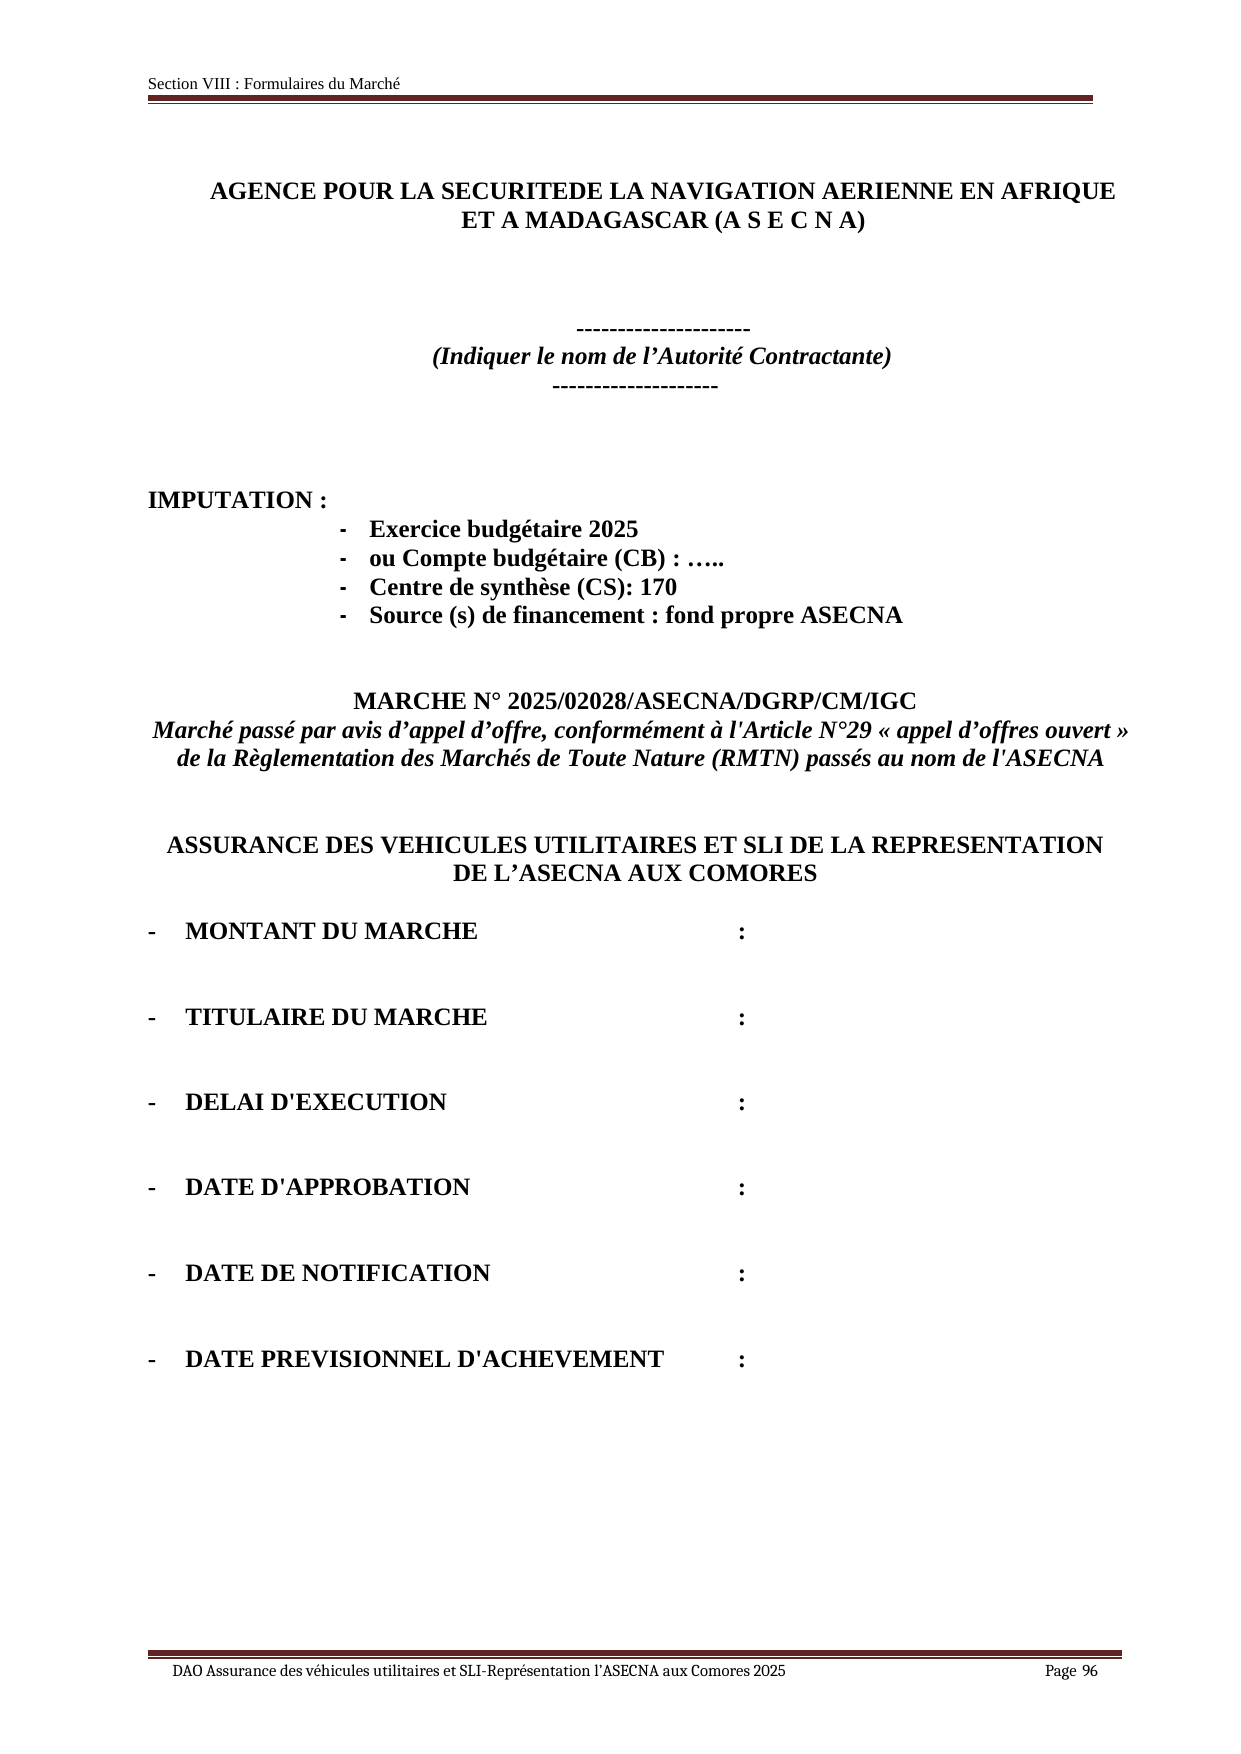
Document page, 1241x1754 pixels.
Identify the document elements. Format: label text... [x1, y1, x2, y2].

list DATE D'APPROBATION : [148, 1172, 1123, 1201]
text Marché passé par avis d’appel d’offre, conformément à l'Article N°29 « appel d’offres ouvert » de la Règlementation des Marchés de Toute Nature (RMTN) passés au nom de l'ASECNA [148, 715, 1137, 772]
list DATE PREVISIONNEL D'ACHEVEMENT : [148, 1344, 1123, 1372]
text -------------------- [148, 370, 1123, 399]
text ASSURANCE DES VEHICULES UTILITAIRES ET SLI DE LA REPRESENTATION DE L’ASECNA AUX COMORES [148, 830, 1123, 887]
list Source (s) de financement : fond propre ASECNA [339, 600, 1123, 629]
text IMPUTATION : [148, 485, 1123, 514]
list DELAI D'EXECUTION : [148, 1087, 1123, 1116]
list TITULAIRE DU MARCHE : [148, 1002, 1123, 1030]
list Exercice budgétaire 2025 [339, 514, 1123, 543]
list Centre de synthèse (CS): 170 [339, 572, 1123, 600]
list ou Compte budgétaire (CB) : ….. [339, 543, 1123, 572]
table_header AGENCE POUR LA SECURITEDE LA NAVIGATION AERIENNE EN AFRIQUE ET A MADAGASCAR (A S E C N A) --------------------- (Indiquer le nom de l’Autorité Contractante) [148, 176, 1149, 370]
text MARCHE N° 2025/02028/ASECNA/DGRP/CM/IGC [148, 686, 1123, 715]
list DATE DE NOTIFICATION : [148, 1258, 1123, 1287]
list MONTANT DU MARCHE : [148, 916, 1123, 945]
